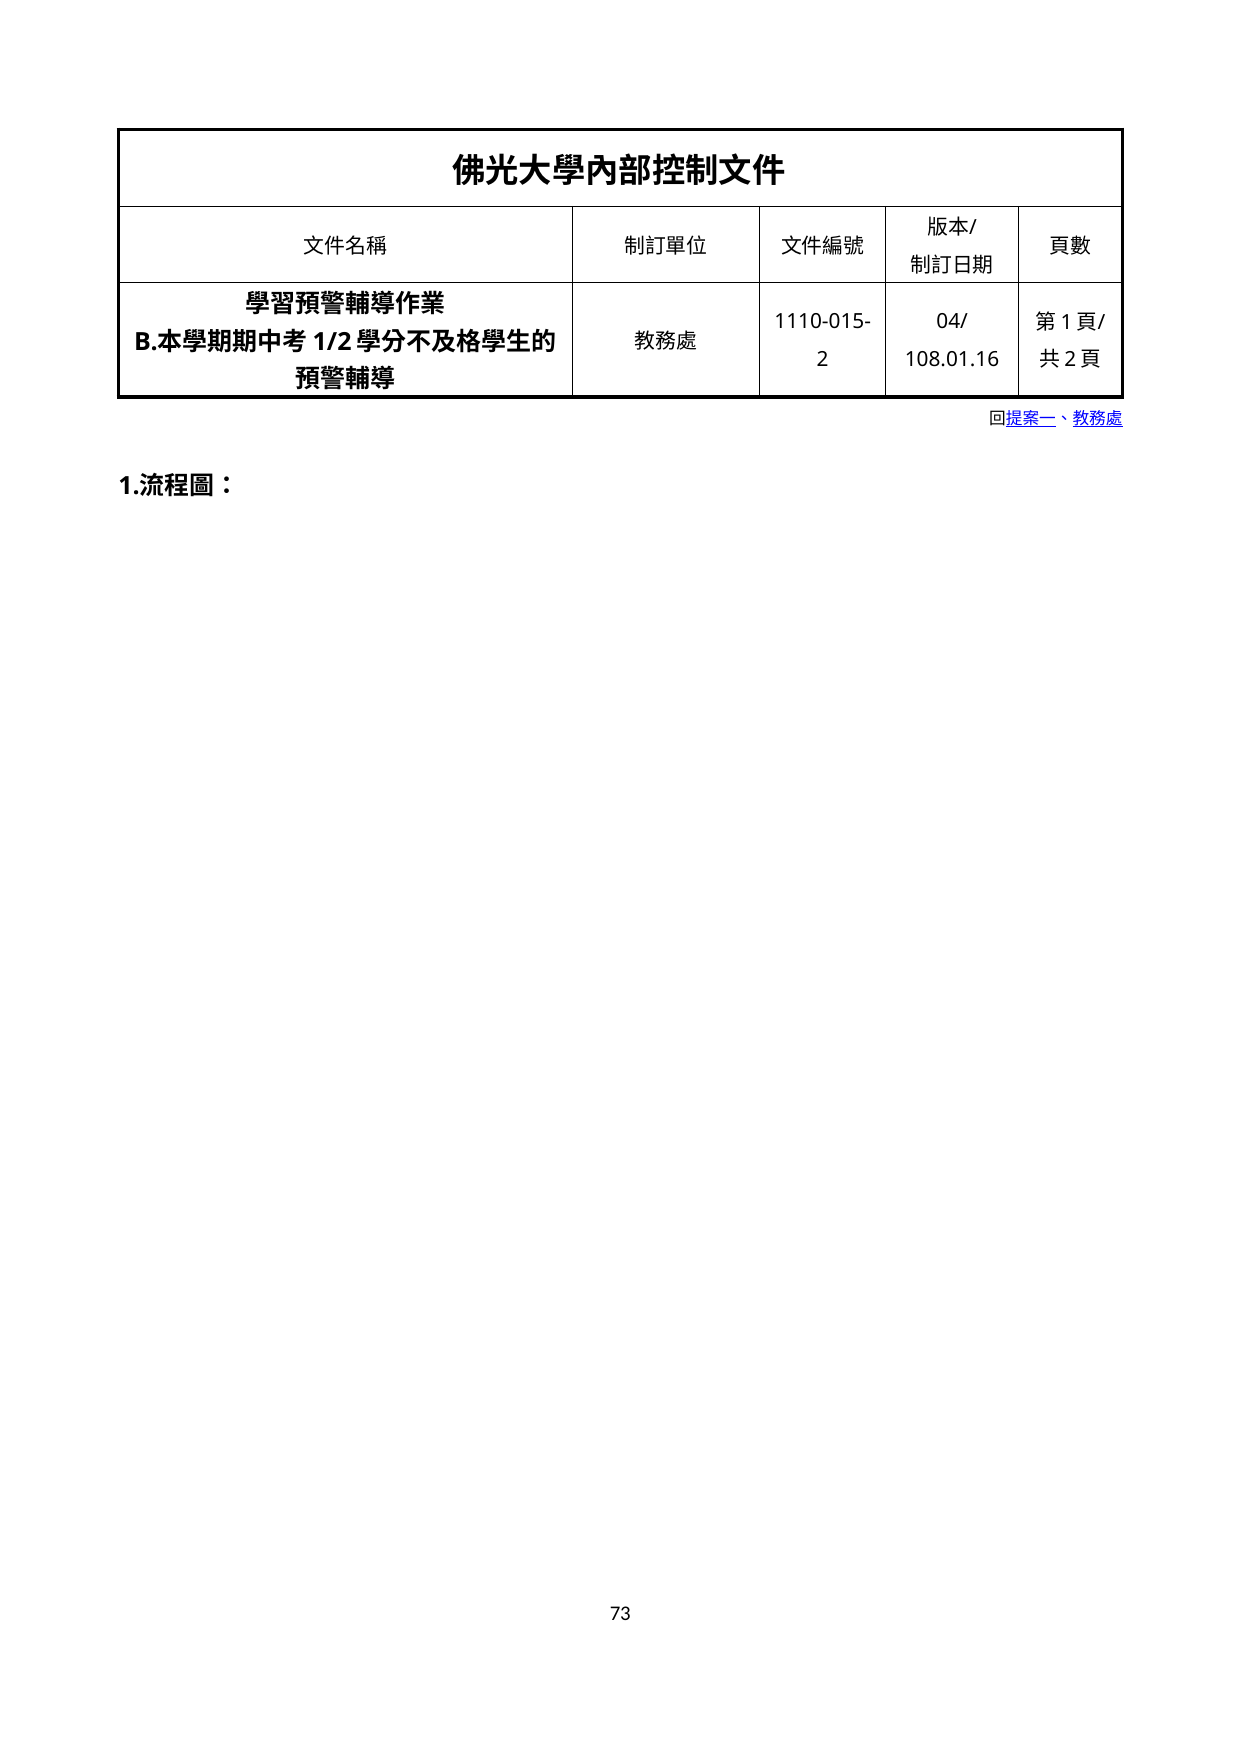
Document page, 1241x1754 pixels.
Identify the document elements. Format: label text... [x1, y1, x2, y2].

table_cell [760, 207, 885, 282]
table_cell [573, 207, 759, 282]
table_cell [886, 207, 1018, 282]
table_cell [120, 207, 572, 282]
text 回提案一、教務處 [118, 399, 1122, 436]
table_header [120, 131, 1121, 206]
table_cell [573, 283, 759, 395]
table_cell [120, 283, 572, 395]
text 1.流程圖： [118, 465, 1122, 503]
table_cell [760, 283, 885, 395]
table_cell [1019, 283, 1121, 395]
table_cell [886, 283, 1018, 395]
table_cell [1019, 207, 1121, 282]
